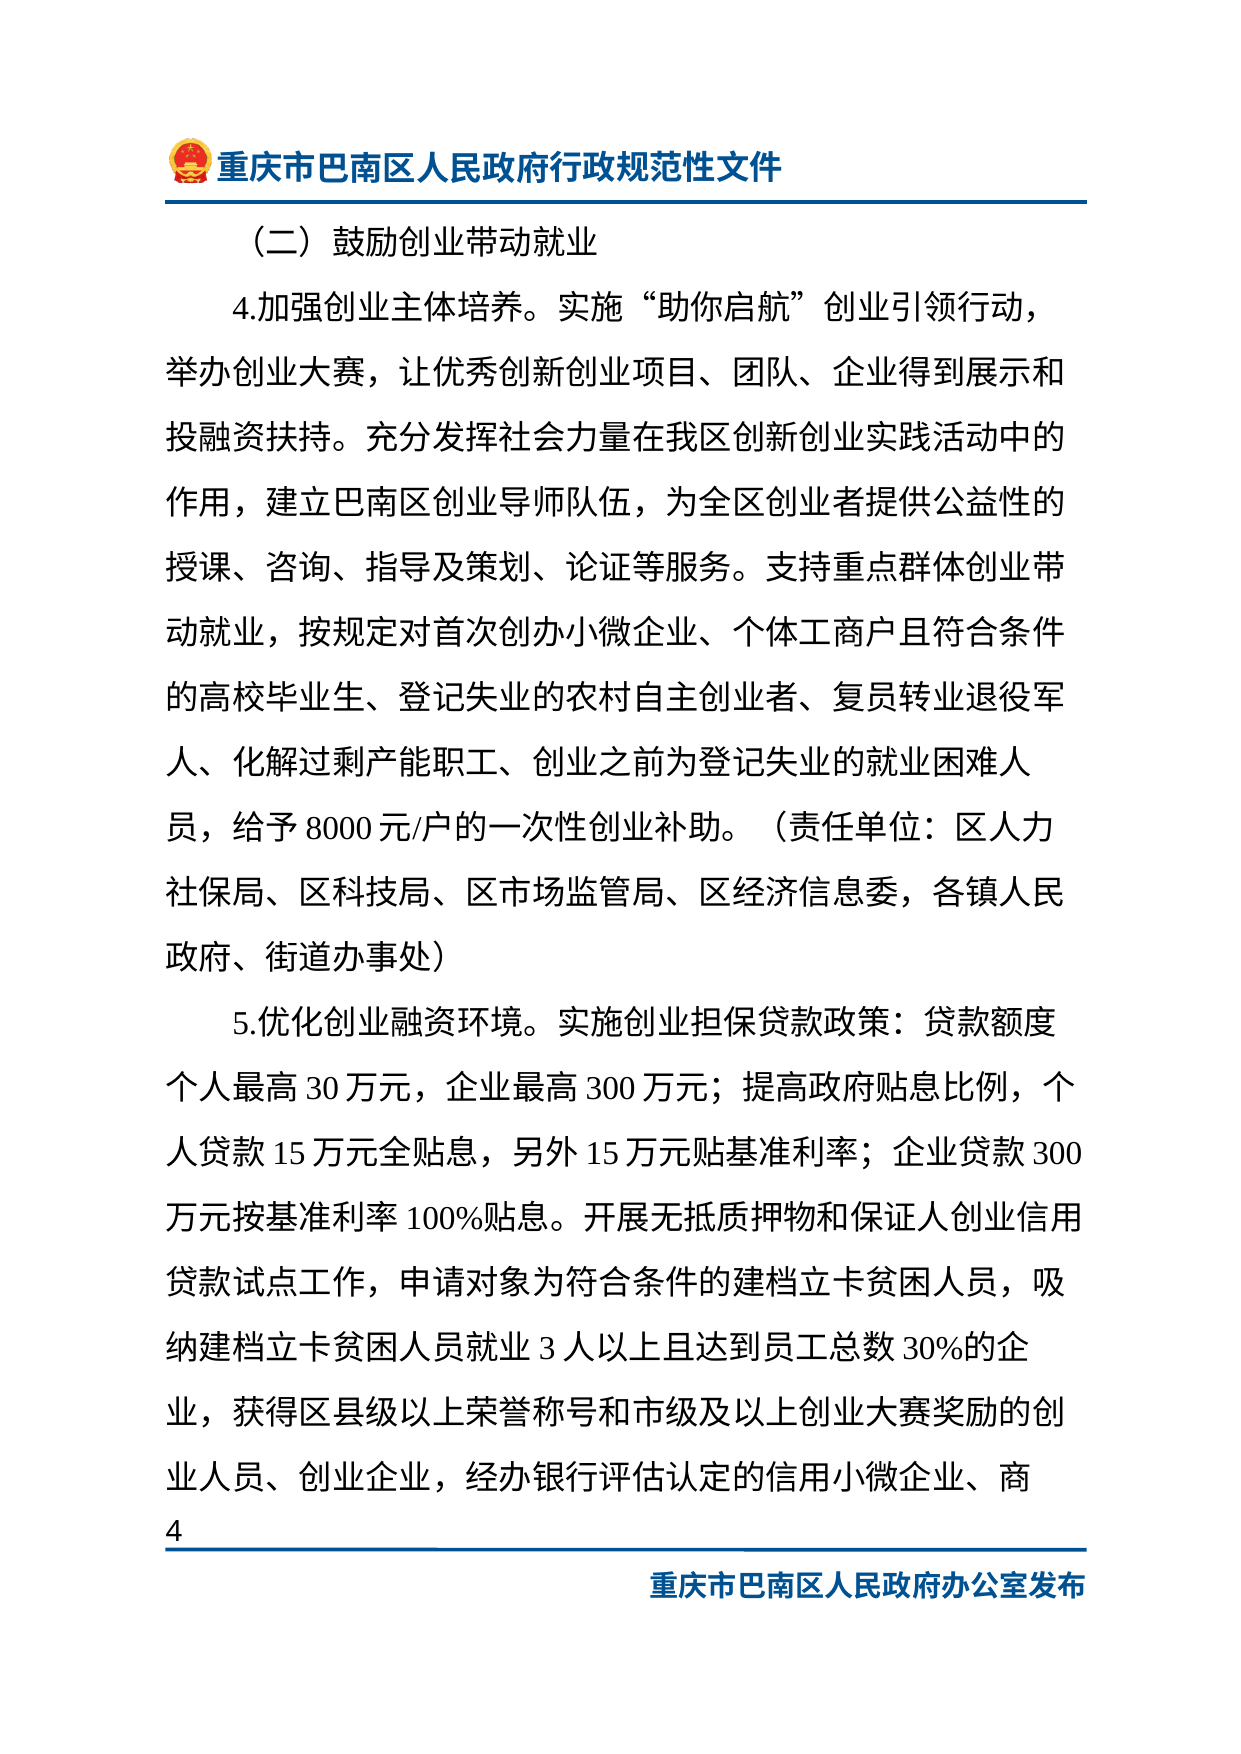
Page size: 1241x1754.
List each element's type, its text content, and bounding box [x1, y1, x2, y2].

text 4.加强创业主体培养。实施“助你启航”创业引领行动，举办创业大赛，让优秀创新创业项目、团队、企业得到展示和投融资扶持。充分发挥社会力量在我区创新创业实践活动中的作用，建立巴南区创业导师队伍，为全区创业者提供公益性的授课、咨询、指导及策划、论证等服务。支持重点群体创业带动就业，按规定对首次创办小微企业、个体工商户且符合条件的高校毕业生、登记失业的农村自主创业者、复员转业退役军人、化解过剩产能职工、创业之前为登记失业的就业困难人员，给予8000元/户的一次性创业补助。（责任单位：区人力社保局、区科技局、区市场监管局、区经济信息委，各镇人民政府、街道办事处） [165, 272, 1087, 987]
picture [165, 136, 216, 187]
text （二）鼓励创业带动就业 [165, 207, 1087, 272]
